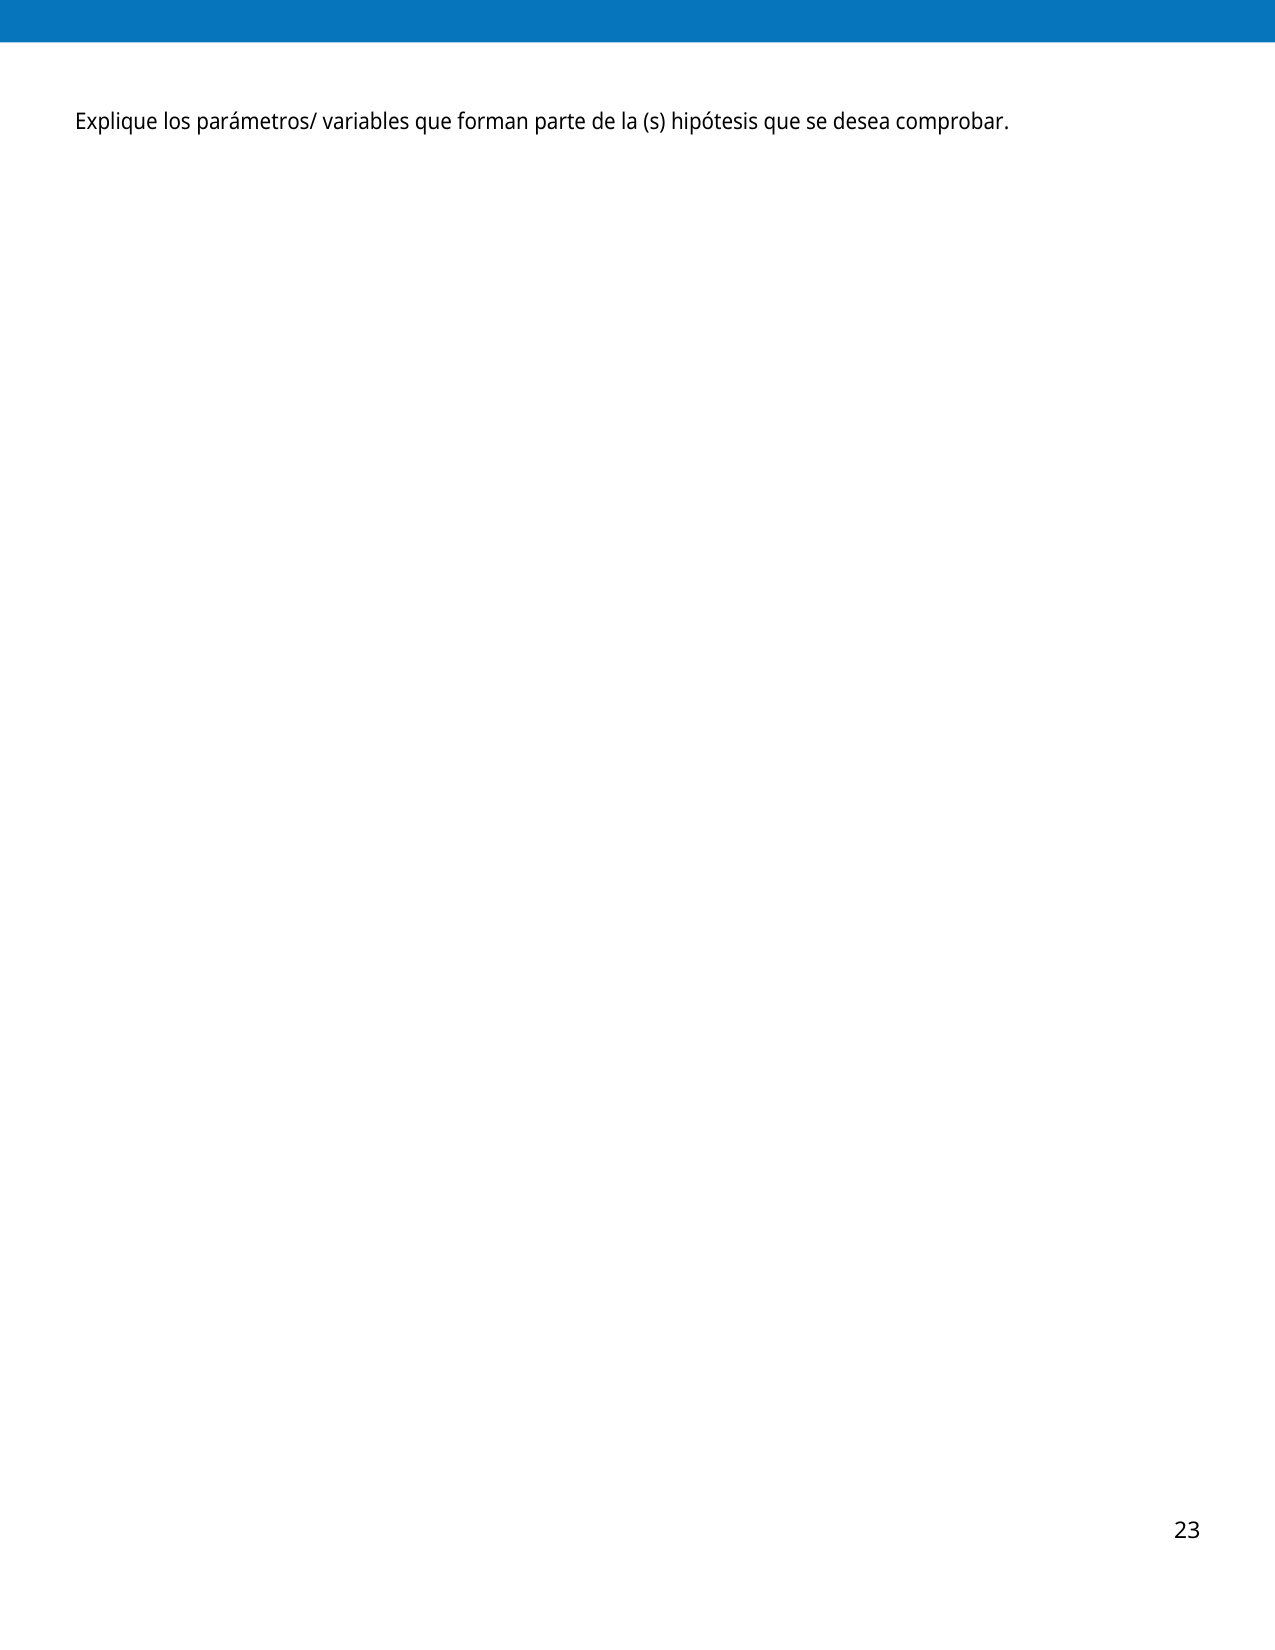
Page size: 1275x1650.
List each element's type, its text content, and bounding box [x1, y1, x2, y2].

text Explique los parámetros/ variables que forman parte de la (s) hipótesis que se desea comprobar. [75, 105, 1200, 136]
